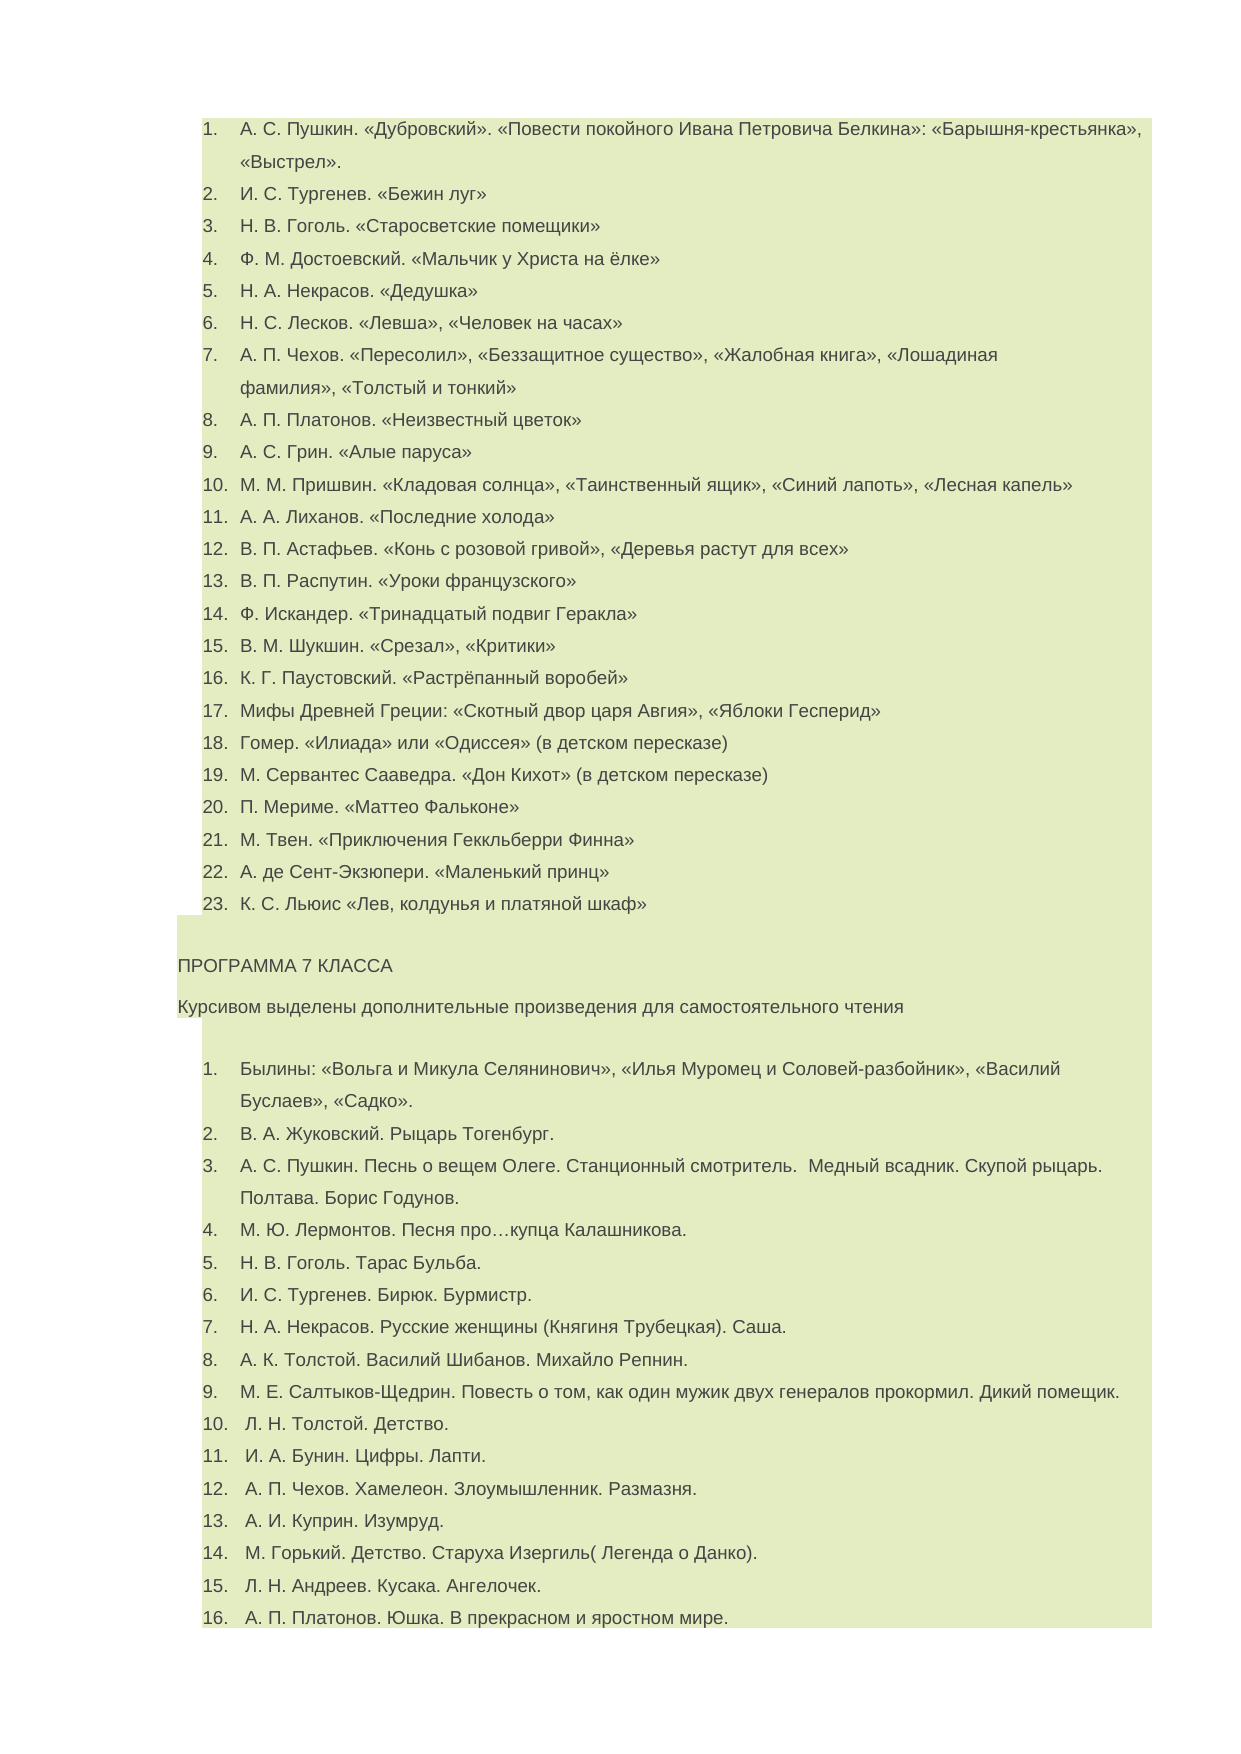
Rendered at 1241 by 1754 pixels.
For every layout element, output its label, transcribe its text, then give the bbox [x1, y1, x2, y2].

text Курсивом выделены дополнительные произведения для самостоятельного чтения [177, 996, 1152, 1018]
list Ф. М. Достоевский. «Мальчик у Христа на ёлке» [202, 247, 1152, 269]
list А. С. Пушкин. Песнь о вещем Олеге. Станционный смотритель. Медный всадник. Скупой рыцарь. Полтава. Борис Годунов. [202, 1154, 1152, 1208]
list А. де Сент-Экзюпери. «Маленький принц» [202, 861, 1152, 882]
list М. М. Пришвин. «Кладовая солнца», «Таинственный ящик», «Синий лапоть», «Лесная капель» [202, 473, 1152, 495]
list А. С. Пушкин. «Дубровский». «Повести покойного Ивана Петровича Белкина»: «Барышня-крестьянка», «Выстрел». [202, 118, 1152, 172]
list И. А. Бунин. Цифры. Лапти. [202, 1445, 1152, 1467]
list М. Е. Салтыков-Щедрин. Повесть о том, как один мужик двух генералов прокормил. Дикий помещик. [202, 1381, 1152, 1402]
list К. С. Льюис «Лев, колдунья и платяной шкаф» [202, 893, 1152, 915]
list М. Сервантес Сааведра. «Дон Кихот» (в детском пересказе) [202, 764, 1152, 786]
list Гомер. «Илиада» или «Одиссея» (в детском пересказе) [202, 732, 1152, 753]
list И. С. Тургенев. Бирюк. Бурмистр. [202, 1284, 1152, 1305]
list Н. В. Гоголь. «Старосветские помещики» [202, 215, 1152, 237]
list Былины: «Вольга и Микула Селянинович», «Илья Муромец и Соловей-разбойник», «Василий Буслаев», «Садко». [202, 1058, 1152, 1112]
list Л. Н. Андреев. Кусака. Ангелочек. [202, 1574, 1152, 1596]
list Н. В. Гоголь. Тарас Бульба. [202, 1251, 1152, 1273]
list Л. Н. Толстой. Детство. [202, 1413, 1152, 1434]
list М. Горький. Детство. Старуха Изергиль( Легенда о Данко). [202, 1542, 1152, 1564]
list М. Ю. Лермонтов. Песня про…купца Калашникова. [202, 1219, 1152, 1241]
list В. П. Астафьев. «Конь с розовой гривой», «Деревья растут для всех» [202, 538, 1152, 559]
list А. П. Платонов. «Неизвестный цветок» [202, 409, 1152, 430]
list И. С. Тургенев. «Бежин луг» [202, 183, 1152, 204]
list А. П. Чехов. Хамелеон. Злоумышленник. Размазня. [202, 1477, 1152, 1499]
list М. Твен. «Приключения Геккльберри Финна» [202, 828, 1152, 850]
list В. А. Жуковский. Рыцарь Тогенбург. [202, 1122, 1152, 1144]
list А. К. Толстой. Василий Шибанов. Михайло Репнин. [202, 1348, 1152, 1370]
list А. П. Чехов. «Пересолил», «Беззащитное существо», «Жалобная книга», «Лошадиная фамилия», «Толстый и тонкий» [202, 344, 1152, 398]
list А. А. Лиханов. «Последние холода» [202, 506, 1152, 527]
list Н. А. Некрасов. «Дедушка» [202, 279, 1152, 301]
list П. Мериме. «Маттео Фальконе» [202, 796, 1152, 818]
list А. И. Куприн. Изумруд. [202, 1510, 1152, 1531]
list К. Г. Паустовский. «Растрёпанный воробей» [202, 667, 1152, 689]
list Ф. Искандер. «Тринадцатый подвиг Геракла» [202, 602, 1152, 624]
list А. П. Платонов. Юшка. В прекрасном и яростном мире. [202, 1607, 1152, 1628]
list А. С. Грин. «Алые паруса» [202, 441, 1152, 463]
list Мифы Древней Греции: «Скотный двор царя Авгия», «Яблоки Гесперид» [202, 699, 1152, 721]
list В. П. Распутин. «Уроки французского» [202, 570, 1152, 592]
list В. М. Шукшин. «Срезал», «Критики» [202, 635, 1152, 656]
text ПРОГРАММА 7 КЛАССА [177, 954, 1152, 976]
list Н. А. Некрасов. Русские женщины (Княгиня Трубецкая). Саша. [202, 1316, 1152, 1338]
list Н. С. Лесков. «Левша», «Человек на часах» [202, 312, 1152, 333]
